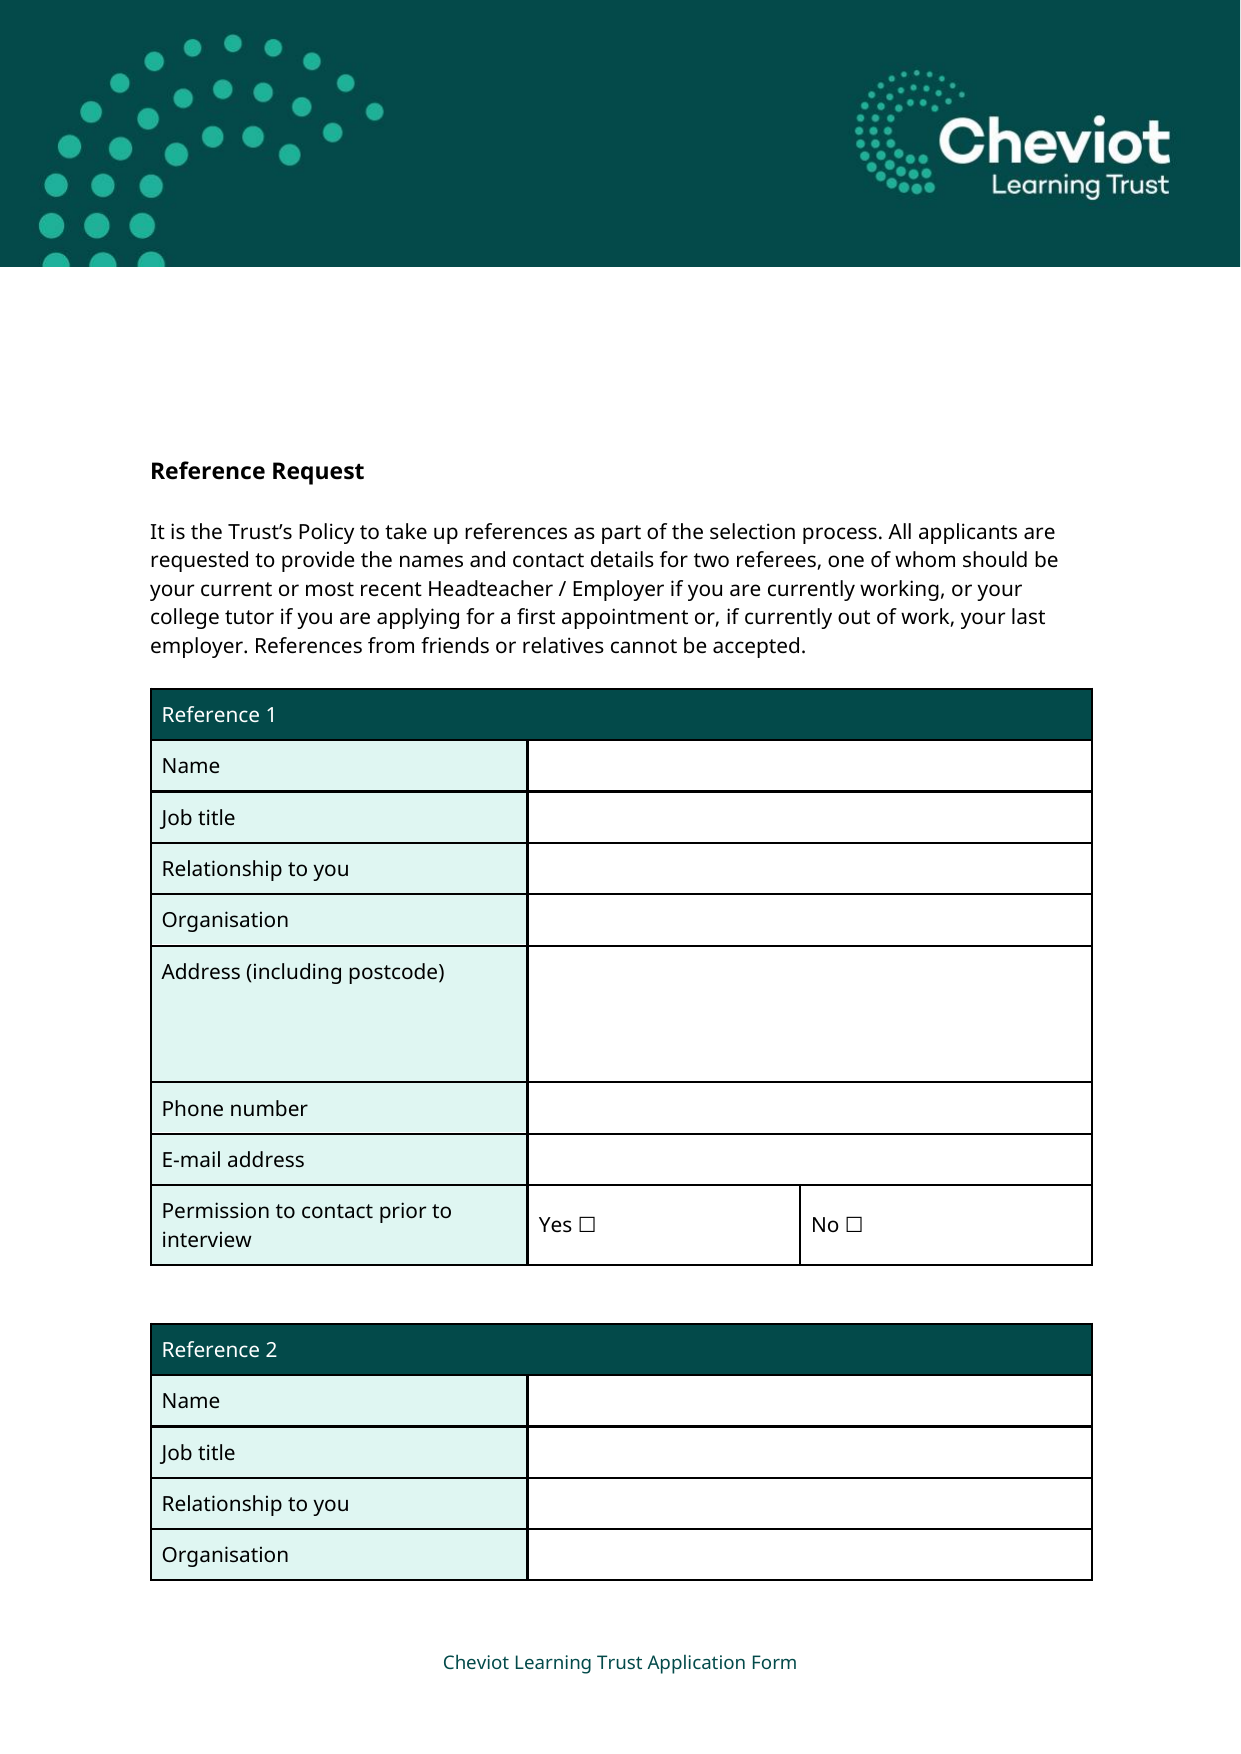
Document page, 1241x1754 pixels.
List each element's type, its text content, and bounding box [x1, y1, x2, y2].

table_cell [529, 844, 1091, 893]
table_cell No ☐ [801, 1186, 1091, 1264]
table_cell [529, 1083, 1091, 1132]
table_cell [529, 1428, 1091, 1477]
table_cell Relationship to you [152, 1479, 526, 1528]
picture [0, 0, 1241, 267]
table_cell Organisation [152, 1530, 526, 1579]
table_cell Permission to contact prior to interview [152, 1186, 526, 1264]
table_cell Organisation [152, 895, 526, 944]
table_cell [529, 1376, 1091, 1425]
table_cell Job title [152, 793, 526, 842]
table_cell [529, 1135, 1091, 1184]
table_header Reference 1 [152, 690, 1091, 739]
text Reference Request [150, 454, 1090, 486]
table_cell [529, 947, 1091, 1081]
table_cell Relationship to you [152, 844, 526, 893]
table_cell [529, 741, 1091, 790]
table_cell Name [152, 1376, 526, 1425]
text It is the Trust’s Policy to take up references as part of the selection process. All applicants are requested to provide the names and contact details for two referees, one of whom should be your current or most recent Headteacher / Employer if you are currently working, or your college tutor if you are applying for a first appointment or, if currently out of work, your last employer. References from friends or relatives cannot be accepted. [150, 517, 1090, 659]
table_cell [529, 1479, 1091, 1528]
table_cell [529, 793, 1091, 842]
table_cell [529, 895, 1091, 944]
table_header Reference 2 [152, 1325, 1091, 1374]
table_cell [529, 1530, 1091, 1579]
table_cell Job title [152, 1428, 526, 1477]
table_cell Name [152, 741, 526, 790]
table_cell Yes ☐ [529, 1186, 799, 1264]
table_cell Phone number [152, 1083, 526, 1132]
table_cell Address (including postcode) [152, 947, 526, 1081]
table_cell E-mail address [152, 1135, 526, 1184]
